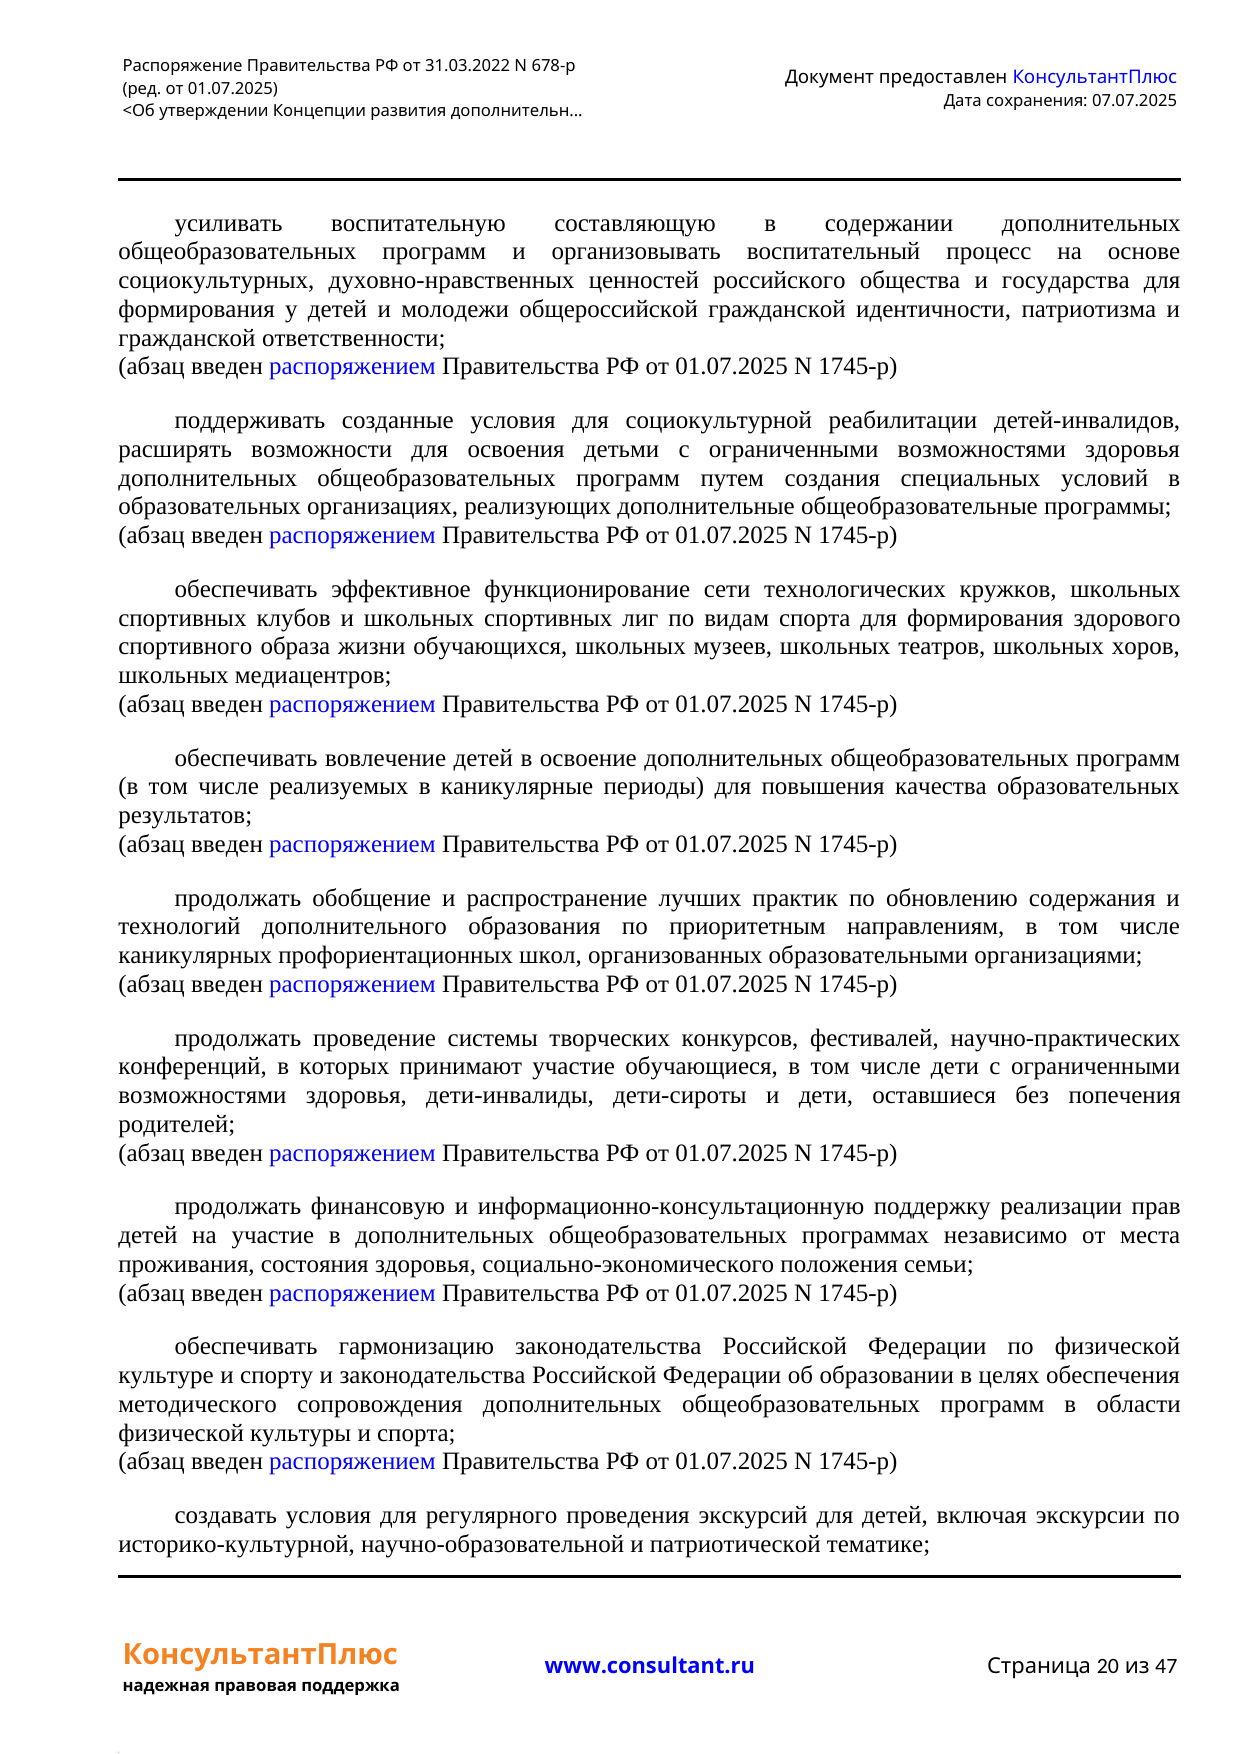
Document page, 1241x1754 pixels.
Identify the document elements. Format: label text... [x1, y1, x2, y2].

text продолжать проведение системы творческих конкурсов, фестивалей, научно-практических конференций, в которых принимают участие обучающиеся, в том числе дети с ограниченными возможностями здоровья, дети-инвалиды, дети-сироты и дети, оставшиеся без попечения родителей; [118, 1023, 1181, 1138]
text поддерживать созданные условия для социокультурной реабилитации детей-инвалидов, расширять возможности для освоения детьми с ограниченными возможностями здоровья дополнительных общеобразовательных программ путем создания специальных условий в образовательных организациях, реализующих дополнительные общеобразовательные программы; [118, 405, 1181, 520]
text (абзац введен распоряжением Правительства РФ от 01.07.2025 N 1745-р) [118, 520, 1181, 549]
text продолжать финансовую и информационно-консультационную поддержку реализации прав детей на участие в дополнительных общеобразовательных программах независимо от места проживания, состояния здоровья, социально-экономического положения семьи; [118, 1191, 1181, 1278]
text (абзац введен распоряжением Правительства РФ от 01.07.2025 N 1745-р) [118, 969, 1181, 998]
text (абзац введен распоряжением Правительства РФ от 01.07.2025 N 1745-р) [118, 829, 1181, 858]
text продолжать обобщение и распространение лучших практик по обновлению содержания и технологий дополнительного образования по приоритетным направлениям, в том числе каникулярных профориентационных школ, организованных образовательными организациями; [118, 883, 1181, 969]
text (абзац введен распоряжением Правительства РФ от 01.07.2025 N 1745-р) [118, 1446, 1181, 1475]
text (абзац введен распоряжением Правительства РФ от 01.07.2025 N 1745-р) [118, 351, 1181, 380]
text (абзац введен распоряжением Правительства РФ от 01.07.2025 N 1745-р) [118, 689, 1181, 718]
text усиливать воспитательную составляющую в содержании дополнительных общеобразовательных программ и организовывать воспитательный процесс на основе социокультурных, духовно-нравственных ценностей российского общества и государства для формирования у детей и молодежи общероссийской гражданской идентичности, патриотизма и гражданской ответственности; [118, 208, 1181, 351]
text создавать условия для регулярного проведения экскурсий для детей, включая экскурсии по историко-культурной, научно-образовательной и патриотической тематике; [118, 1500, 1181, 1558]
text обеспечивать вовлечение детей в освоение дополнительных общеобразовательных программ (в том числе реализуемых в каникулярные периоды) для повышения качества образовательных результатов; [118, 743, 1181, 829]
text обеспечивать гармонизацию законодательства Российской Федерации по физической культуре и спорту и законодательства Российской Федерации об образовании в целях обеспечения методического сопровождения дополнительных общеобразовательных программ в области физической культуры и спорта; [118, 1331, 1181, 1446]
text (абзац введен распоряжением Правительства РФ от 01.07.2025 N 1745-р) [118, 1138, 1181, 1166]
text (абзац введен распоряжением Правительства РФ от 01.07.2025 N 1745-р) [118, 1278, 1181, 1306]
text обеспечивать эффективное функционирование сети технологических кружков, школьных спортивных клубов и школьных спортивных лиг по видам спорта для формирования здорового спортивного образа жизни обучающихся, школьных музеев, школьных театров, школьных хоров, школьных медиацентров; [118, 574, 1181, 689]
